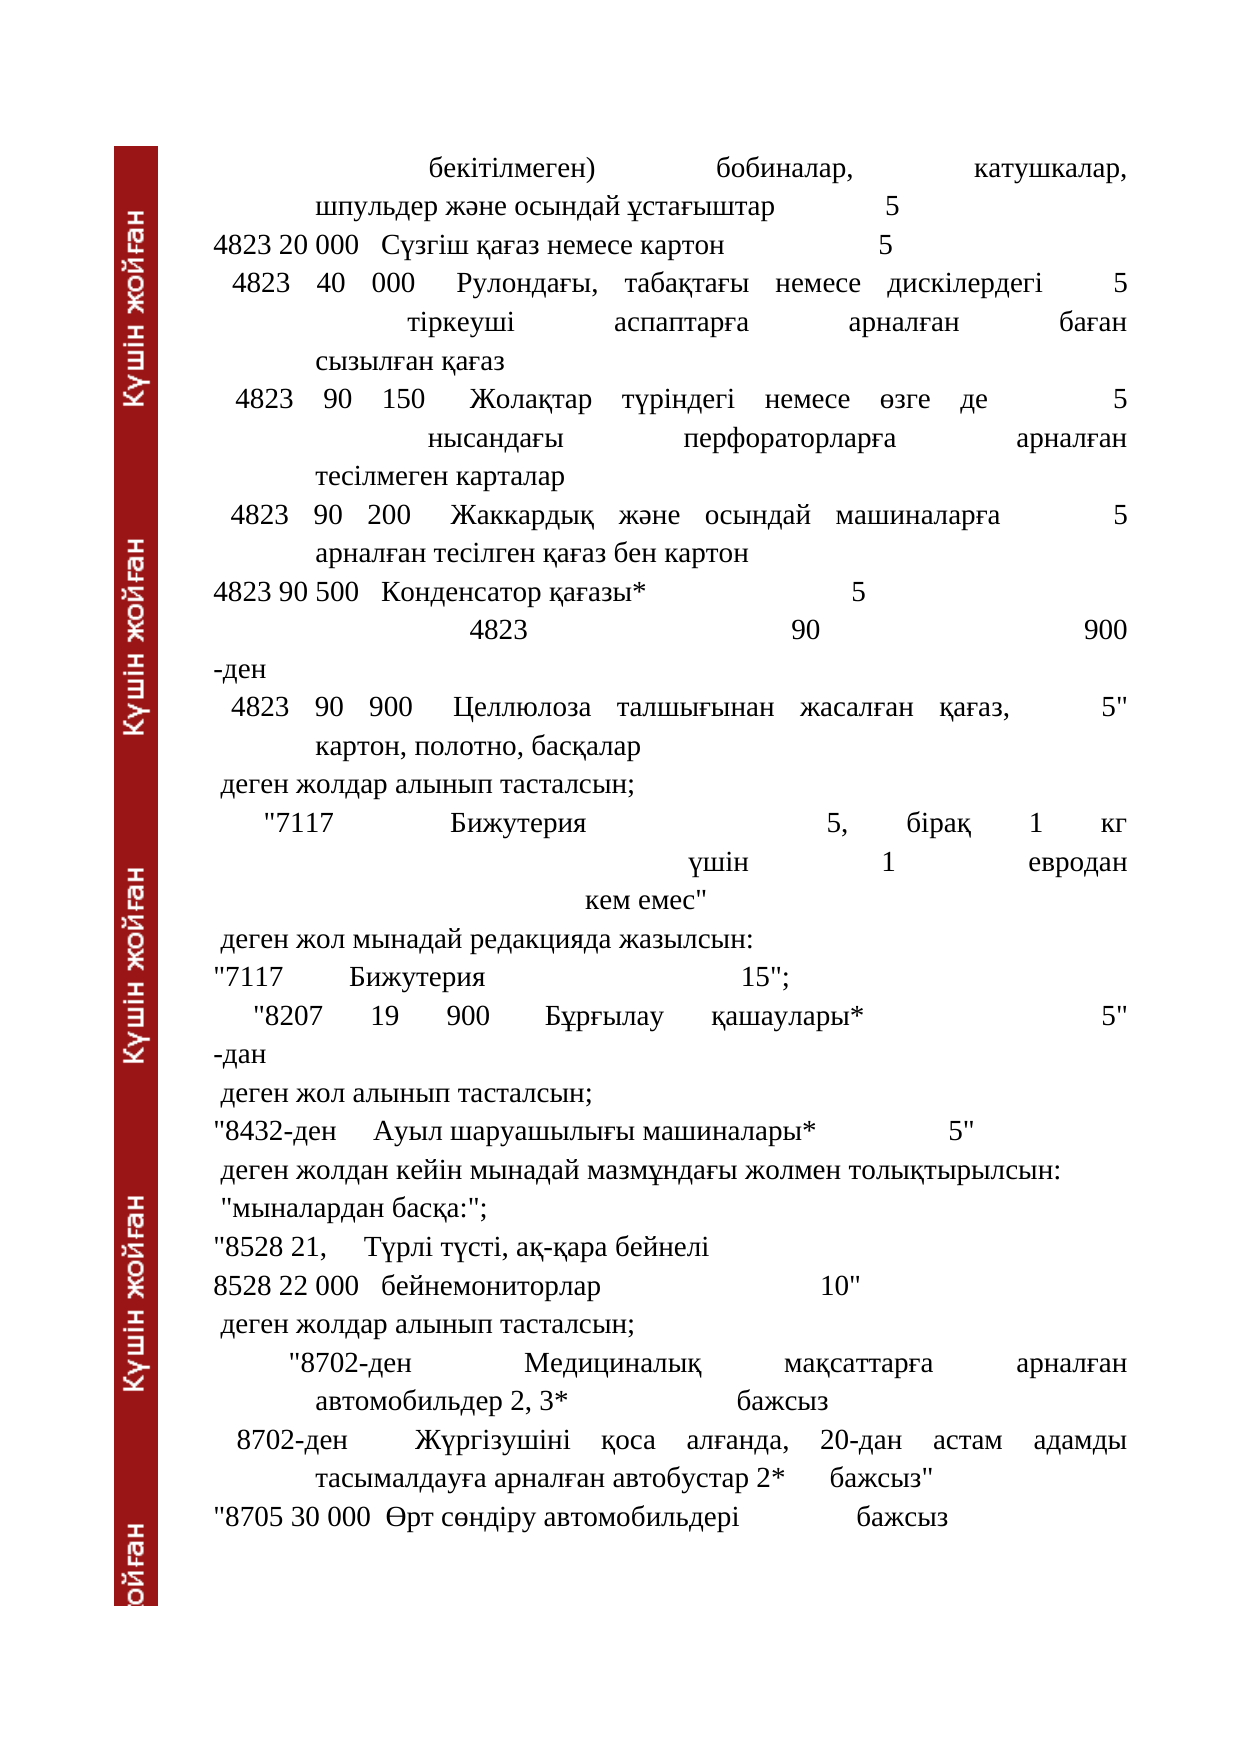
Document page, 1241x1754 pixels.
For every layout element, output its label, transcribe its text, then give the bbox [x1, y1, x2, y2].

picture [114, 916, 158, 921]
text "8207 19 900 Бұрғылау қашаулары* 5" -дан [112, 998, 1128, 1070]
picture [114, 993, 158, 998]
picture [114, 1147, 158, 1152]
picture [114, 1417, 158, 1422]
text "8528 21, Түрлi түстi, ақ-қара бейнелі [112, 1229, 1128, 1263]
text 4823 90 150 Жолақтар түріндегі немесе өзге де 5 нысандағы перфораторларға арналған тесілмеген карталар [112, 381, 1128, 492]
picture [114, 607, 158, 612]
text 8702-ден Жүргiзушiнi қоса алғанда, 20-дан астам адамды тасымалдауға арналған автобустар 2* бажсыз" [112, 1422, 1128, 1494]
text "8705 30 000 Өрт сөндiру автомобильдерi бажсыз [112, 1499, 1128, 1532]
picture [114, 1108, 158, 1113]
picture [114, 1263, 158, 1268]
text деген жол алынып тасталсын; [112, 1075, 1128, 1108]
picture [114, 762, 158, 767]
picture [114, 376, 158, 381]
picture [114, 569, 158, 574]
picture [114, 1186, 158, 1191]
picture [114, 146, 158, 150]
picture [114, 1301, 158, 1306]
picture [114, 684, 158, 689]
text 4823 90 200 Жаккардық және осындай машиналарға 5 арналған тесілген қағаз бен картон [112, 497, 1128, 569]
picture [114, 1494, 158, 1499]
text "8432-ден Ауыл шаруашылығы машиналары* 5" [112, 1113, 1128, 1147]
text деген жолдар алынып тасталсын; [112, 1306, 1128, 1340]
picture [114, 222, 158, 227]
text "7117 Бижутерия 5, бірақ 1 кг үшін 1 евродан кем емес" [112, 805, 1128, 916]
text 4823 40 000 Рулондағы, табақтағы немесе дискілердегі 5 тіркеуші аспаптарға арналған баған сызылған қағаз [112, 266, 1128, 376]
picture [114, 800, 158, 805]
picture [114, 261, 158, 266]
picture [114, 492, 158, 497]
picture [114, 1070, 158, 1075]
picture [114, 954, 158, 959]
text 4823 90 900 Целлюлоза талшығынан жасалған қағаз, 5" картон, полотно, басқалар [112, 689, 1128, 762]
text деген жолдар алынып тасталсын; [112, 767, 1128, 800]
text "7117 Бижутерия 15"; [112, 959, 1128, 993]
picture [114, 1224, 158, 1229]
text деген жолдан кейiн мынадай мазмұндағы жолмен толықтырылсын: [112, 1152, 1128, 1186]
picture [114, 1532, 158, 1606]
text деген жол мынадай редакцияда жазылсын: [112, 921, 1128, 954]
text 4823 90 900 -ден [112, 612, 1128, 684]
text "8702-ден Медициналық мақсаттарға арналған автомобильдер 2, 3* бажсыз [112, 1345, 1128, 1417]
text "мыналардан басқа:"; [112, 1191, 1128, 1224]
text 8528 22 000 бейнемониторлар 10" [112, 1268, 1128, 1301]
text 4823 90 500 Конденсатор қағазы* 5 [112, 574, 1128, 607]
picture [114, 1340, 158, 1345]
text 4823 20 000 Сүзгіш қағаз немесе картон 5 [112, 227, 1128, 261]
